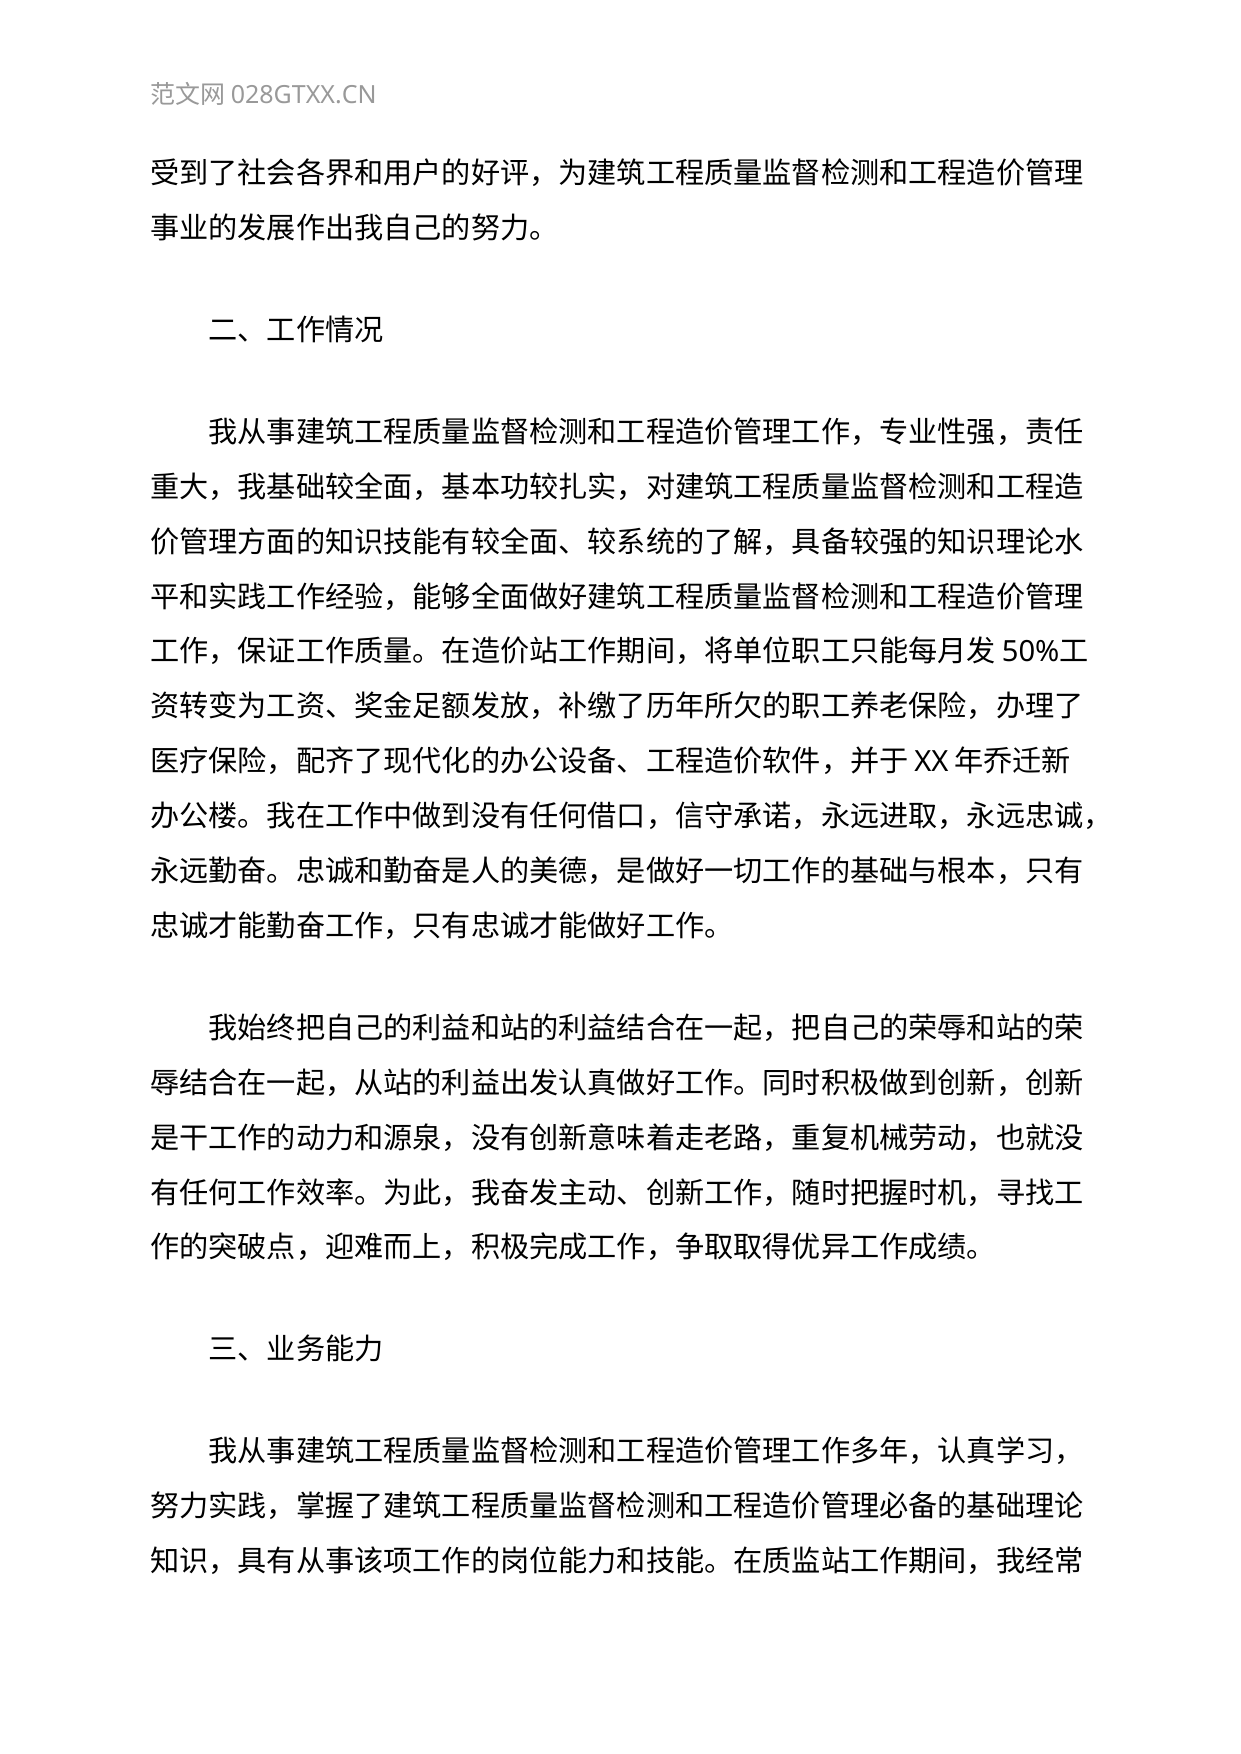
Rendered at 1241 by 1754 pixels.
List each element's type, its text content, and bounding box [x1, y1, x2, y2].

text 我从事建筑工程质量监督检测和工程造价管理工作，专业性强，责任重大，我基础较全面，基本功较扎实，对建筑工程质量监督检测和工程造价管理方面的知识技能有较全面、较系统的了解，具备较强的知识理论水平和实践工作经验，能够全面做好建筑工程质量监督检测和工程造价管理工作，保证工作质量。在造价站工作期间，将单位职工只能每月发50%工资转变为工资、奖金足额发放，补缴了历年所欠的职工养老保险，办理了医疗保险，配齐了现代化的办公设备、工程造价软件，并于XX年乔迁新办公楼。我在工作中做到没有任何借口，信守承诺，永远进取，永远忠诚，永远勤奋。忠诚和勤奋是人的美德，是做好一切工作的基础与根本，只有忠诚才能勤奋工作，只有忠诚才能做好工作。 [150, 408, 1090, 945]
text 三、业务能力 [150, 1326, 1090, 1368]
text 二、工作情况 [150, 307, 1090, 349]
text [150, 1428, 1090, 1580]
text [150, 150, 1090, 247]
text 我始终把自己的利益和站的利益结合在一起，把自己的荣辱和站的荣辱结合在一起，从站的利益出发认真做好工作。同时积极做到创新，创新是干工作的动力和源泉，没有创新意味着走老路，重复机械劳动，也就没有任何工作效率。为此，我奋发主动、创新工作，随时把握时机，寻找工作的突破点，迎难而上，积极完成工作，争取取得优异工作成绩。 [150, 1004, 1090, 1266]
